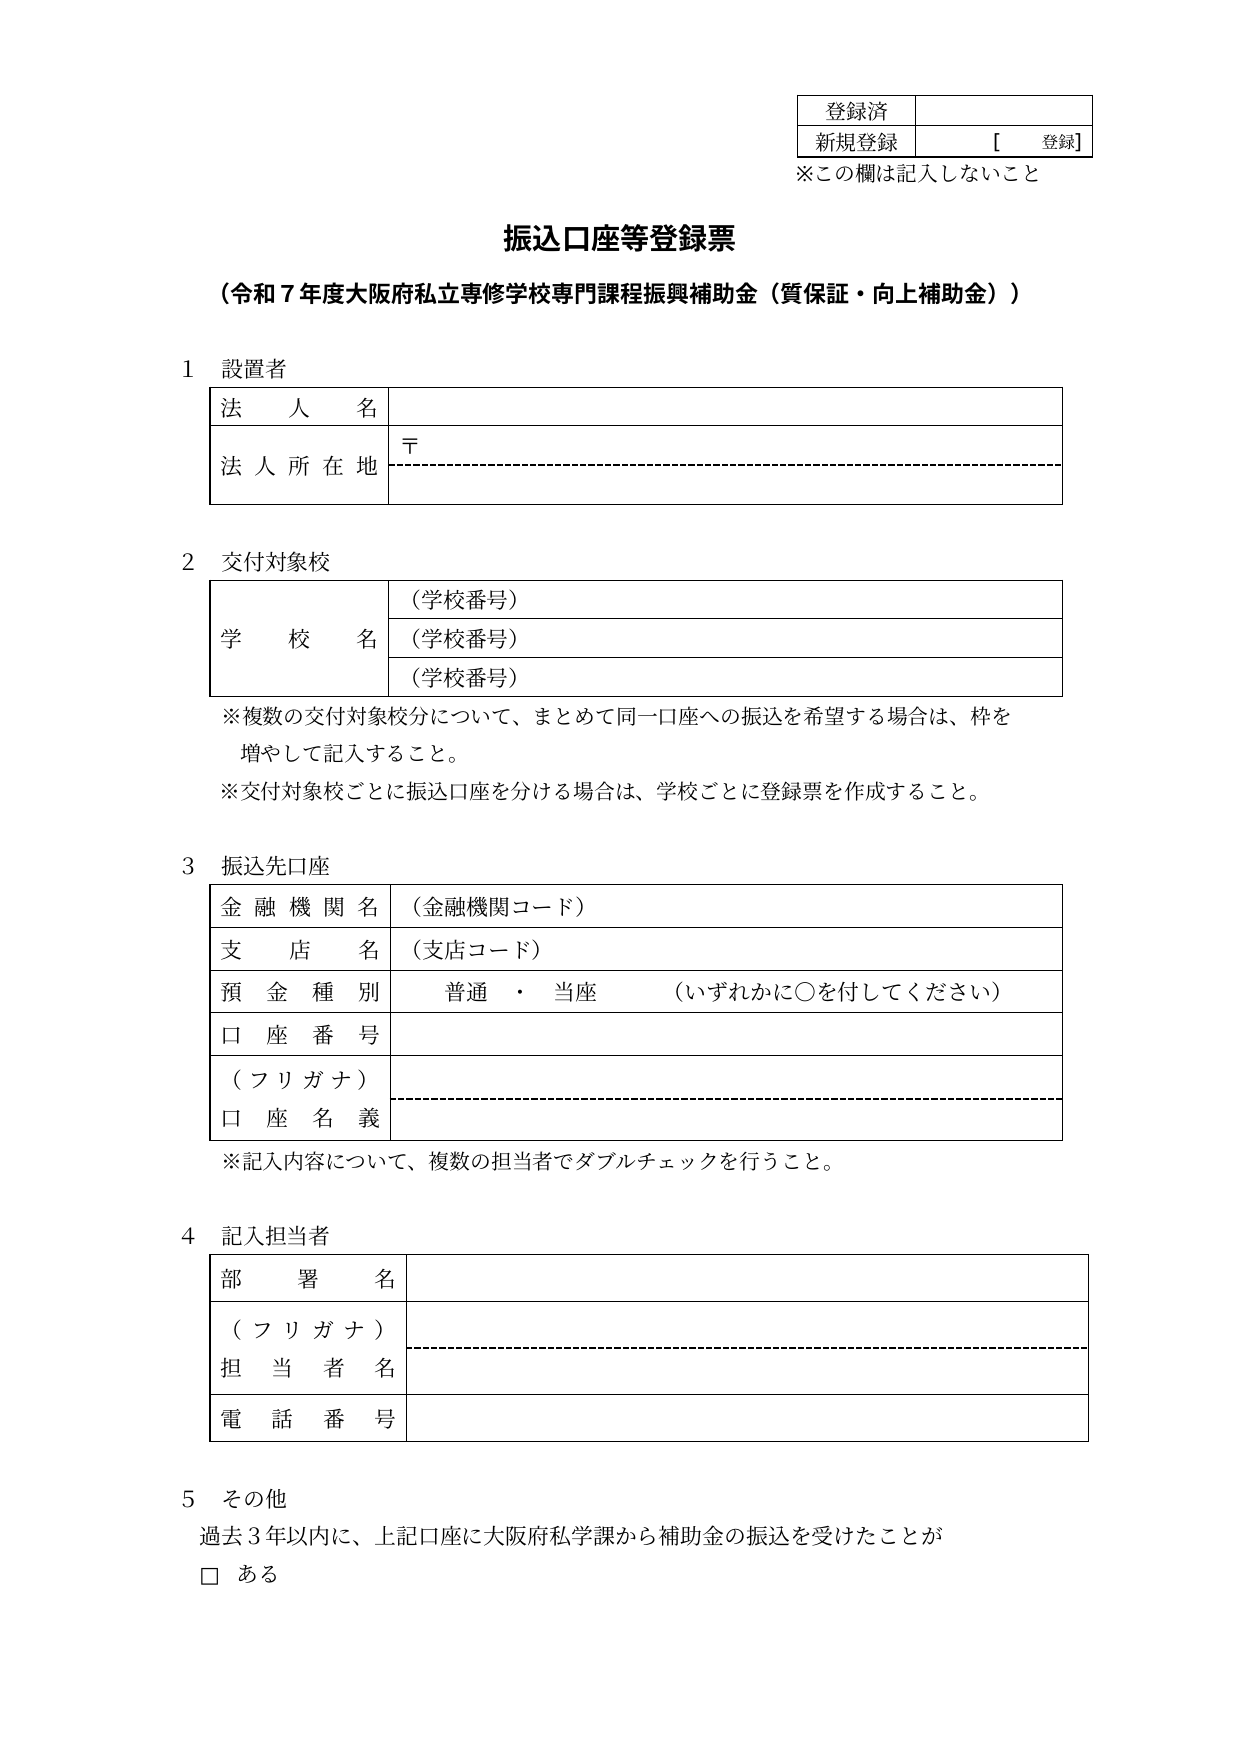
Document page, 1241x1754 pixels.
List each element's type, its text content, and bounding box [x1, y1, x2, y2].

table_cell 口座番号 [211, 1013, 390, 1055]
table_cell （フリガナ） 口座名義 [211, 1056, 390, 1140]
table_header （金融機関コード） [391, 885, 1062, 927]
table_cell 普通 ・ 当座 （いずれかに○を付してください） [391, 971, 1062, 1012]
table_header 法人名 [211, 388, 388, 425]
table_cell （学校番号） [389, 658, 1062, 696]
text 振込口座等登録票 [177, 199, 1063, 274]
text ４ 記入担当者 [177, 1216, 1063, 1254]
text 増やして記入すること。 [177, 734, 1063, 772]
table_cell （学校番号） [389, 619, 1062, 657]
table_header [389, 388, 1062, 425]
text １ 設置者 [177, 349, 1063, 387]
text ２ 交付対象校 [177, 542, 1063, 579]
text ※記入内容について、複数の担当者でダブルチェックを行うこと。 [177, 1141, 1063, 1179]
table_cell 支店名 [211, 928, 390, 969]
list ある [199, 1554, 1063, 1592]
table_cell [391, 1098, 1062, 1140]
text 過去３年以内に、上記口座に大阪府私学課から補助金の振込を受けたことが [177, 1517, 1063, 1554]
table_cell 電話番号 [211, 1395, 406, 1441]
table_cell （フリガナ） 担当者名 [211, 1302, 406, 1394]
table_cell （支店コード） [391, 928, 1062, 969]
table_header 金融機関名 [211, 885, 390, 927]
table_cell [391, 1013, 1062, 1055]
table_cell 法人所在地 [211, 426, 388, 503]
table_cell 〒 [389, 426, 1062, 464]
text （令和７年度大阪府私立専修学校専門課程振興補助金（質保証・向上補助金）） [177, 274, 1063, 312]
text ※交付対象校ごとに振込口座を分ける場合は、学校ごとに登録票を作成すること。 [177, 772, 1063, 809]
table_header 学校名 [211, 581, 388, 696]
table_cell [389, 464, 1062, 503]
table_cell [391, 1056, 1062, 1098]
table_cell [407, 1302, 1088, 1347]
table_cell [407, 1395, 1088, 1441]
table_cell 預金種別 [211, 971, 390, 1012]
table_header （学校番号） [389, 581, 1062, 618]
text ３ 振込先口座 [177, 847, 1063, 884]
table_header [407, 1255, 1088, 1301]
text ※複数の交付対象校分について、まとめて同一口座への振込を希望する場合は、枠を [177, 697, 1063, 734]
table_cell [407, 1347, 1088, 1394]
table_header 部署名 [211, 1255, 406, 1301]
text ５ その他 [177, 1479, 1063, 1517]
